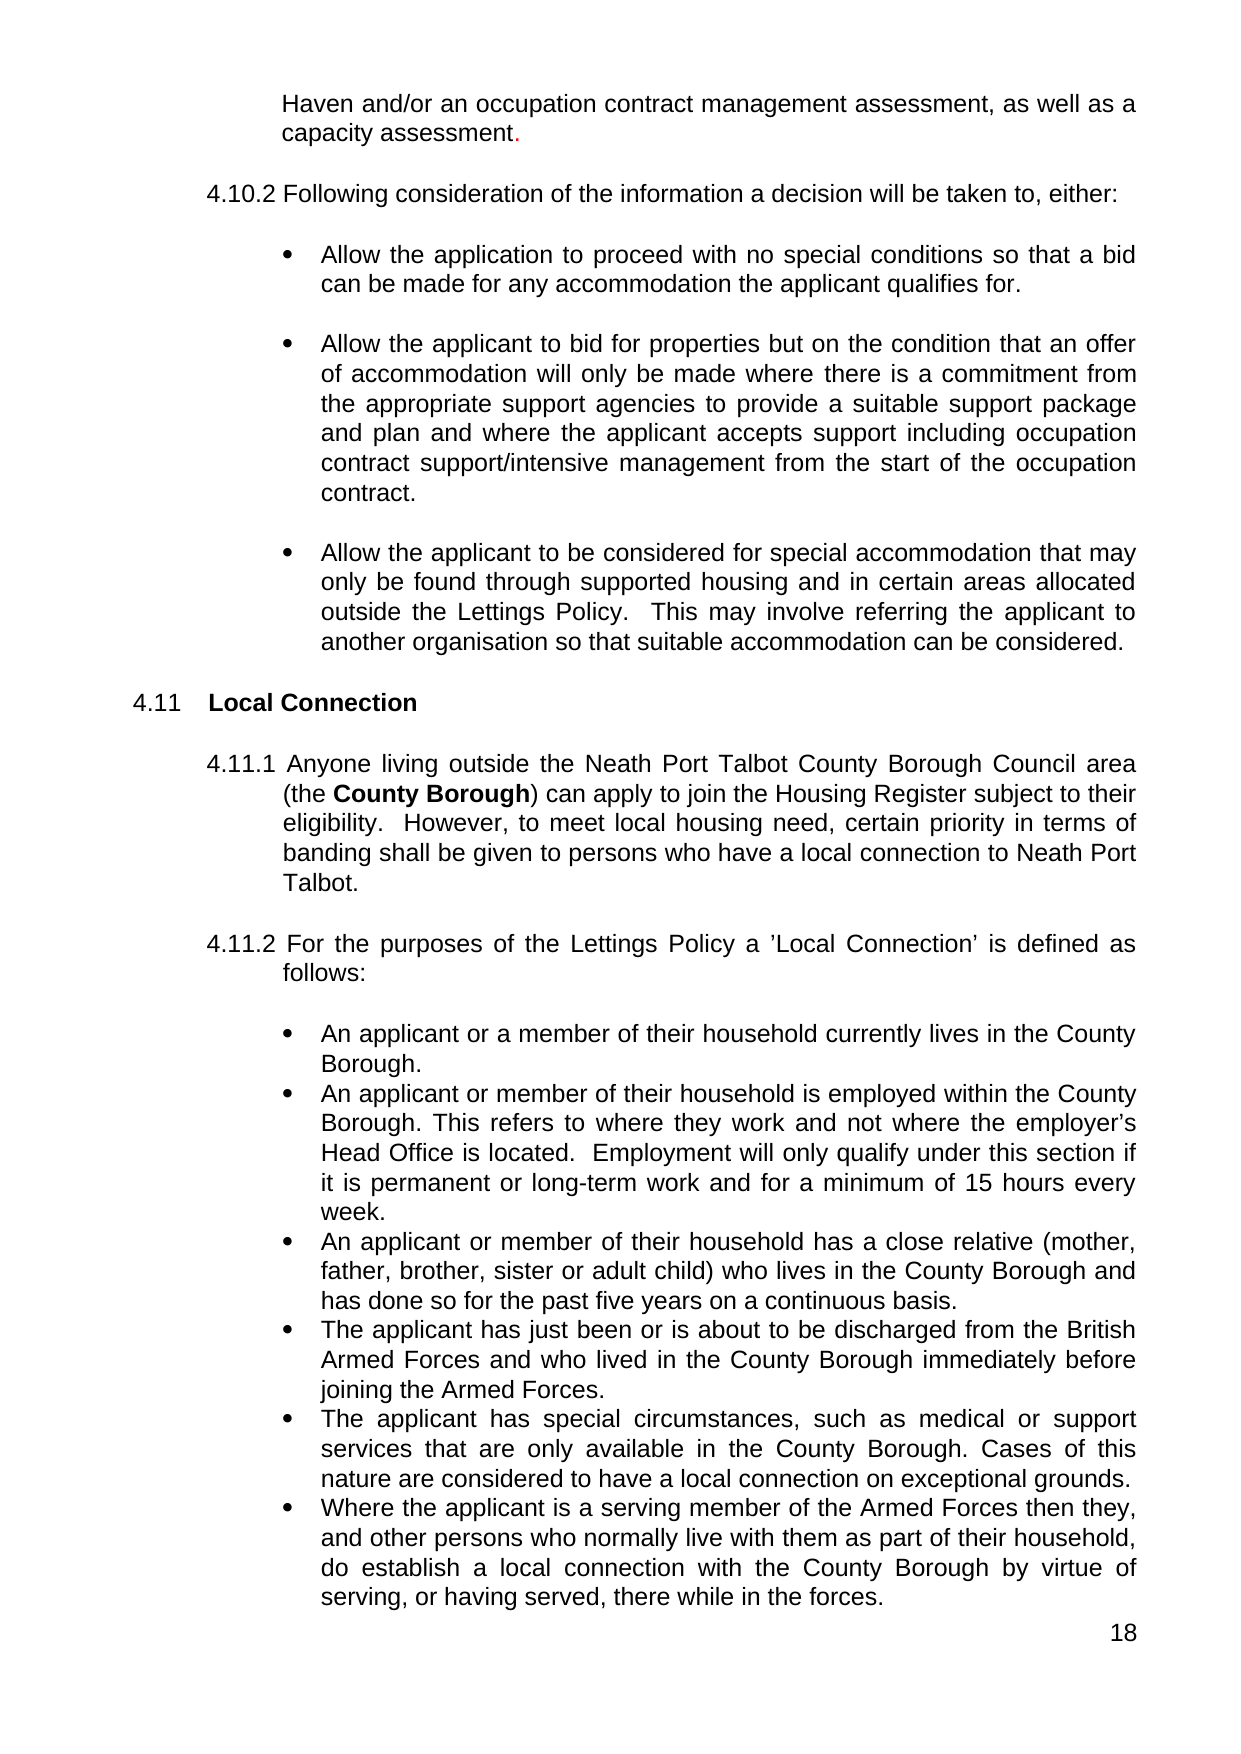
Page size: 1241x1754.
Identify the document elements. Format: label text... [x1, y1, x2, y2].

list Allow the applicant to bid for properties but on the condition that an offer of accommodation will only be made where there is a commitment from the appropriate support agencies to provide a suitable support package and plan and where the applicant accepts support including occupation contract support/intensive management from the start of the occupation contract. [283, 329, 1138, 506]
list An applicant or a member of their household currently lives in the County Borough. [283, 1019, 1138, 1078]
list Where the applicant is a serving member of the Armed Forces then they, and other persons who normally live with them as part of their household, do establish a local connection with the County Borough by virtue of serving, or having served, there while in the forces. [283, 1493, 1138, 1611]
list An applicant or member of their household has a close relative (mother, father, brother, sister or adult child) who lives in the County Borough and has done so for the past five years on a continuous basis. [283, 1227, 1138, 1315]
list The applicant has special circumstances, such as medical or support services that are only available in the County Borough. Cases of this nature are considered to have a local connection on exceptional grounds. [283, 1404, 1138, 1492]
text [206, 89, 1138, 147]
list The applicant has just been or is about to be discharged from the British Armed Forces and who lived in the County Borough immediately before joining the Armed Forces. [283, 1316, 1138, 1403]
list Allow the applicant to be considered for special accommodation that may only be found through supported housing and in certain areas allocated outside the Lettings Policy. This may involve referring the applicant to another organisation so that suitable accommodation can be considered. [283, 538, 1138, 655]
text 4.11.1 Anyone living outside the Neath Port Talbot County Borough Council area (the County Borough) can apply to join the Housing Register subject to their eligibility. However, to meet local housing need, certain priority in terms of banding shall be given to persons who have a local connection to Neath Port Talbot. [206, 749, 1138, 896]
text 4.11.2 For the purposes of the Lettings Policy a ’Local Connection’ is defined as follows: [206, 929, 1138, 987]
list Allow the application to proceed with no special conditions so that a bid can be made for any accommodation the applicant qualifies for. [283, 239, 1138, 298]
list An applicant or member of their household is employed within the County Borough. This refers to where they work and not where the employer’s Head Office is located. Employment will only qualify under this section if it is permanent or long-term work and for a minimum of 15 hours every week. [283, 1079, 1138, 1226]
text 4.10.2 Following consideration of the information a decision will be taken to, either: [206, 179, 1138, 208]
subtitle 4.11 Local Connection [133, 688, 1137, 716]
